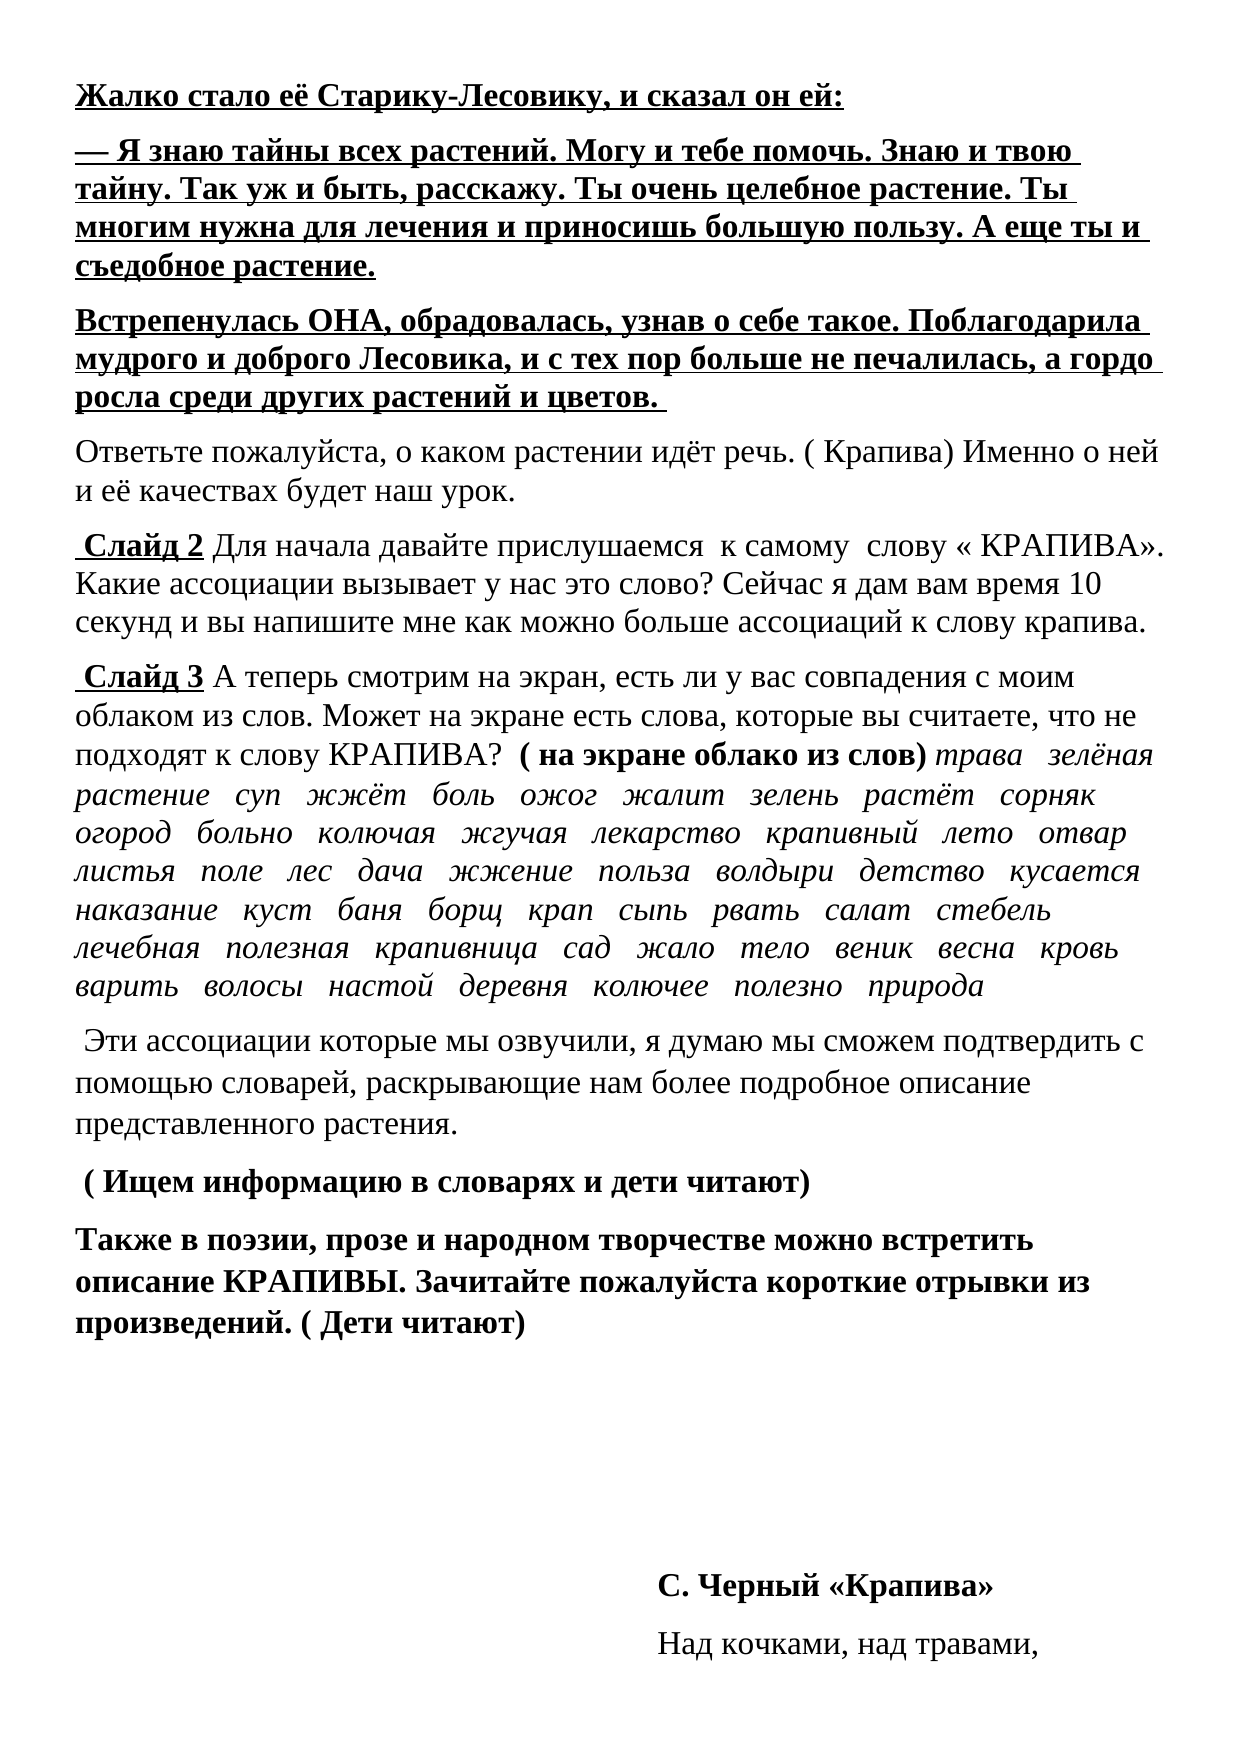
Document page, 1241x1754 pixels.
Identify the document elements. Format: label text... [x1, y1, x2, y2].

text Над кочками, над травами, [657, 1623, 1165, 1662]
text ( Ищем информацию в словарях и дети читают) [75, 1161, 1165, 1200]
text Слайд 2 Для начала давайте прислушаемся к самому слову « КРАПИВА». Какие ассоциации вызывает у нас это слово? Сейчас я дам вам время 10 секунд и вы напишите мне как можно больше ассоциаций к слову крапива. [75, 525, 1165, 640]
text С. Черный «Крапива» [657, 1566, 1165, 1604]
text — Я знаю тайны всех растений. Могу и тебе помочь. Знаю и твою тайну. Так уж и быть, расскажу. Ты очень целебное растение. Ты многим нужна для лечения и приносишь большую пользу. А еще ты и съедобное растение. [75, 130, 1165, 283]
text Также в поэзии, прозе и народном творчестве можно встретить описание КРАПИВЫ. Зачитайте пожалуйста короткие отрывки из произведений. ( Дети читают) [75, 1219, 1165, 1341]
text Жалко стало её Старику-Лесовику, и сказал он ей: [75, 75, 1165, 113]
text Слайд 3 А теперь смотрим на экран, есть ли у вас совпадения с моим облаком из слов. Может на экране есть слова, которые вы считаете, что не подходят к слову КРАПИВА? ( на экране облако из слов) трава зелёная растение суп жжёт боль ожог жалит зелень растёт сорняк огород больно колючая жгучая лекарство крапивный лето отвар листья поле лес дача жжение польза волдыри детство кусается наказание куст баня борщ крап сыпь рвать салат стебель лечебная полезная крапивница сад жало тело веник весна кровь варить волосы настой деревня колючее полезно природа [75, 657, 1165, 1004]
text Встрепенулась ОНА, обрадовалась, узнав о себе такое. Поблагодарила мудрого и доброго Лесовика, и с тех пор больше не печалилась, а гордо росла среди других растений и цветов. [75, 300, 1165, 415]
text Эти ассоциации которые мы озвучили, я думаю мы сможем подтвердить с помощью словарей, раскрывающие нам более подробное описание представленного растения. [75, 1021, 1165, 1142]
text Ответьте пожалуйста, о каком растении идёт речь. ( Крапива) Именно о ней и её качествах будет наш урок. [75, 432, 1165, 508]
